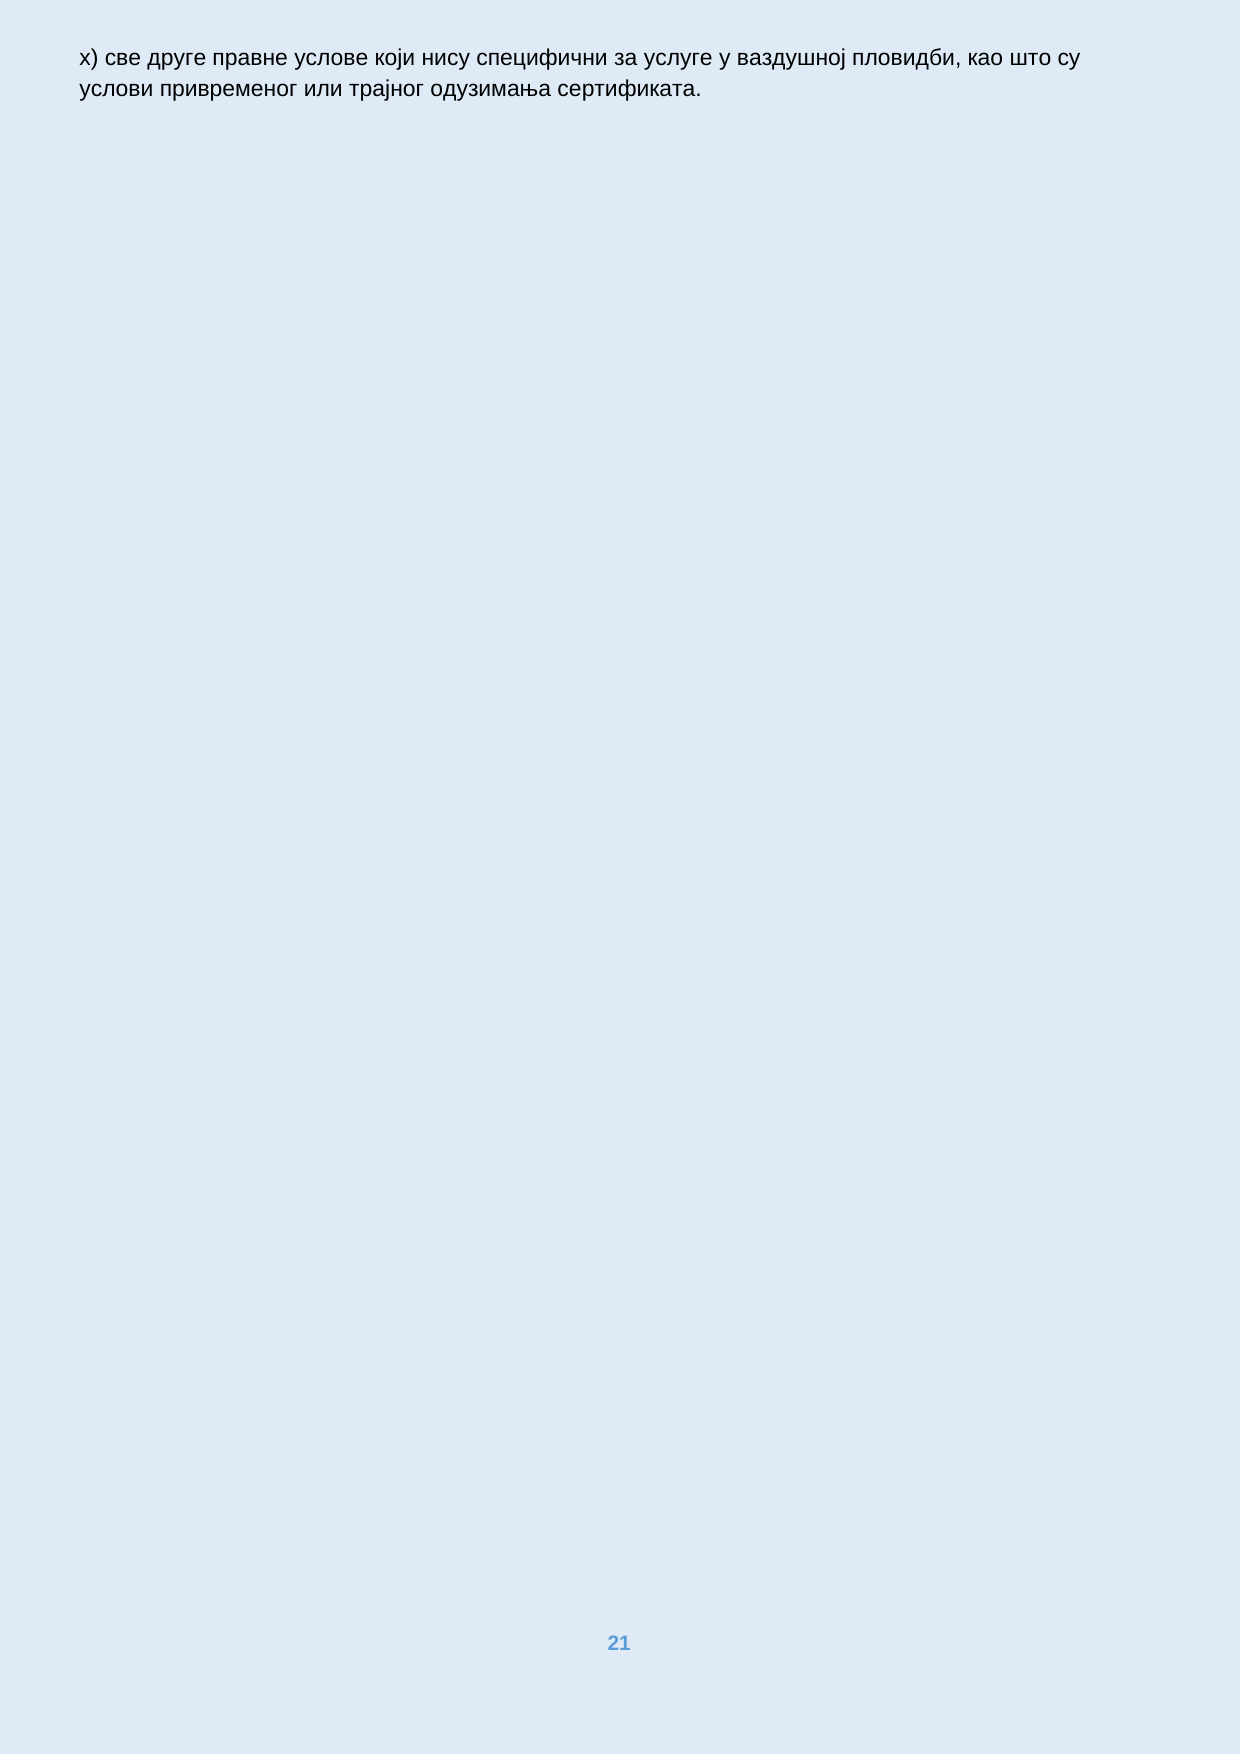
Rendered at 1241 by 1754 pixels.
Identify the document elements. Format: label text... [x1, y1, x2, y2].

text х) све друге правне услове који нису специфични за услуге у ваздушној пловидби, као што су услови привременог или трајног одузимања сертификата. [79, 44, 1159, 101]
